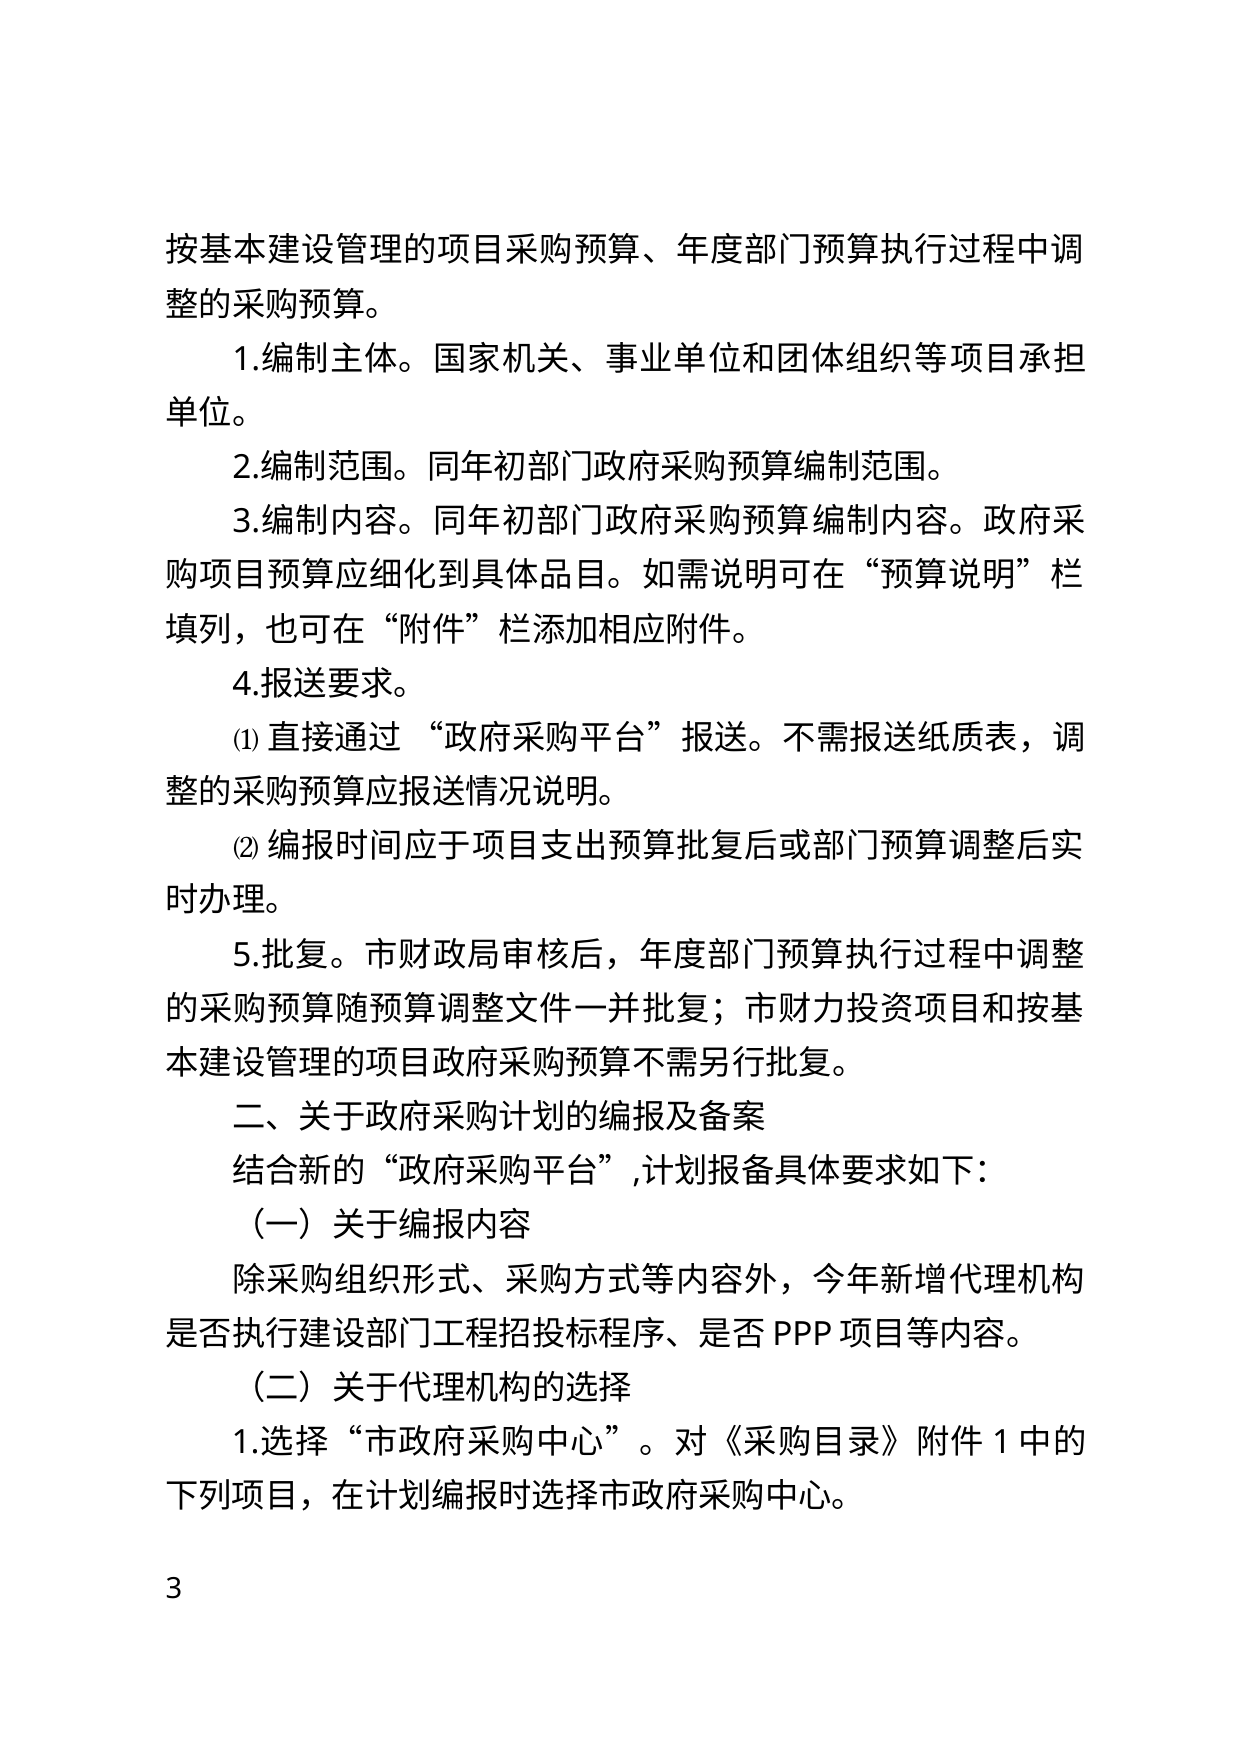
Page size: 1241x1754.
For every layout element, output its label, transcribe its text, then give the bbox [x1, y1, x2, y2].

text 1.编制主体。国家机关、事业单位和团体组织等项目承担单位。 [165, 327, 1087, 435]
text 二、关于政府采购计划的编报及备案 [165, 1085, 1087, 1139]
text 5.批复。市财政局审核后，年度部门预算执行过程中调整的采购预算随预算调整文件一并批复；市财力投资项目和按基本建设管理的项目政府采购预算不需另行批复。 [165, 923, 1087, 1085]
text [165, 218, 1087, 327]
text 除采购组织形式、采购方式等内容外，今年新增代理机构、是否执行建设部门工程招投标程序、是否PPP项目等内容。 [165, 1248, 1087, 1356]
text 2.编制范围。同年初部门政府采购预算编制范围。 [165, 435, 1087, 489]
text ⑵编报时间应于项目支出预算批复后或部门预算调整后实时办理。 [165, 814, 1087, 923]
text 1.选择“市政府采购中心”。对《采购目录》附件1中的下列项目，在计划编报时选择市政府采购中心。 [165, 1410, 1087, 1518]
list 关于编报内容 [165, 1193, 1087, 1248]
text ⑴直接通过 “政府采购平台”报送。不需报送纸质表，调整的采购预算应报送情况说明。 [165, 706, 1087, 814]
text 4.报送要求。 [165, 652, 1087, 706]
text 结合新的“政府采购平台”,计划报备具体要求如下： [165, 1139, 1087, 1193]
text 3.编制内容。同年初部门政府采购预算编制内容。政府采购项目预算应细化到具体品目。如需说明可在“预算说明”栏填列，也可在“附件”栏添加相应附件。 [165, 489, 1087, 652]
list 关于代理机构的选择 [165, 1356, 1087, 1410]
